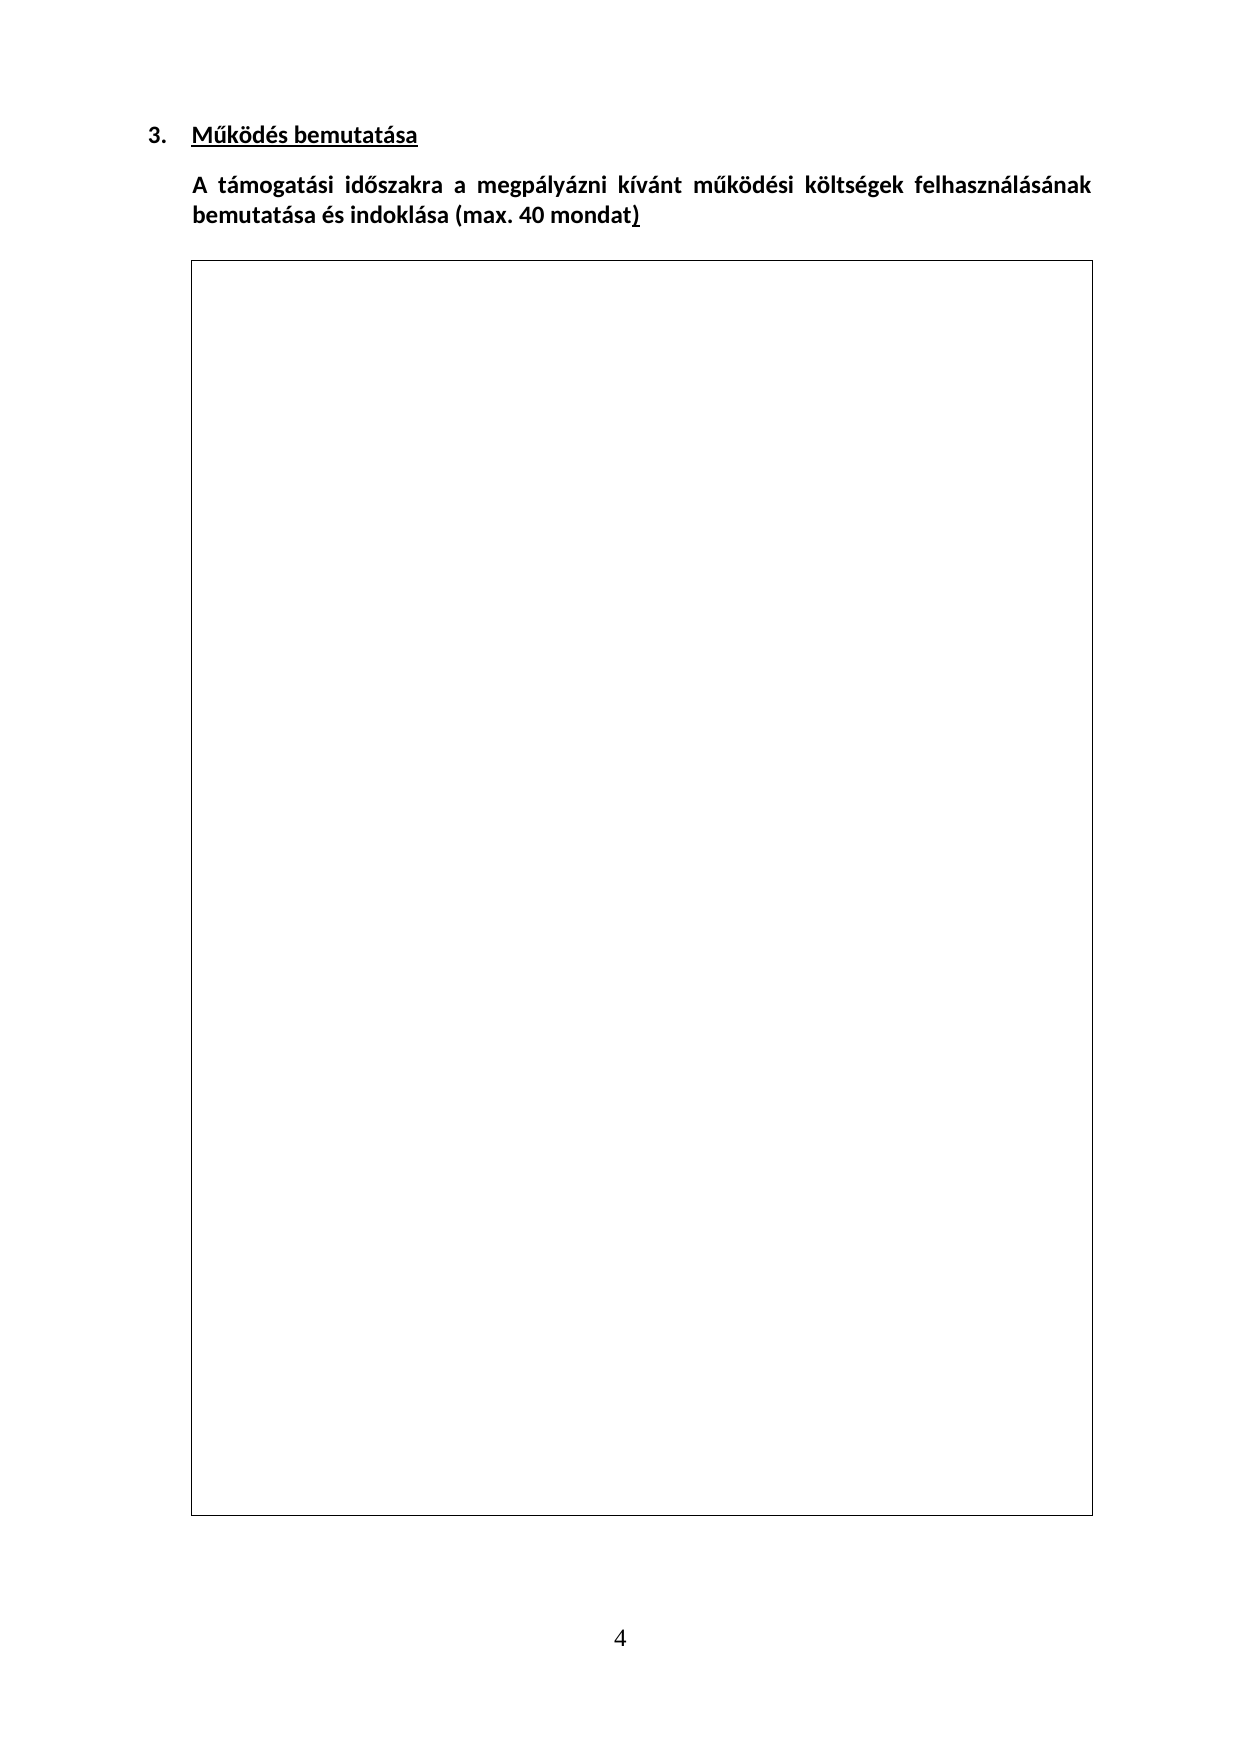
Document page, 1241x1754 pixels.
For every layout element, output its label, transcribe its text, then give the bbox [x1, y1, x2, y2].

list Működés bemutatása [148, 119, 1093, 150]
table_header [192, 261, 1092, 1514]
text A támogatási időszakra a megpályázni kívánt működési költségek felhasználásának bemutatása és indoklása (max. 40 mondat) [192, 169, 1093, 230]
